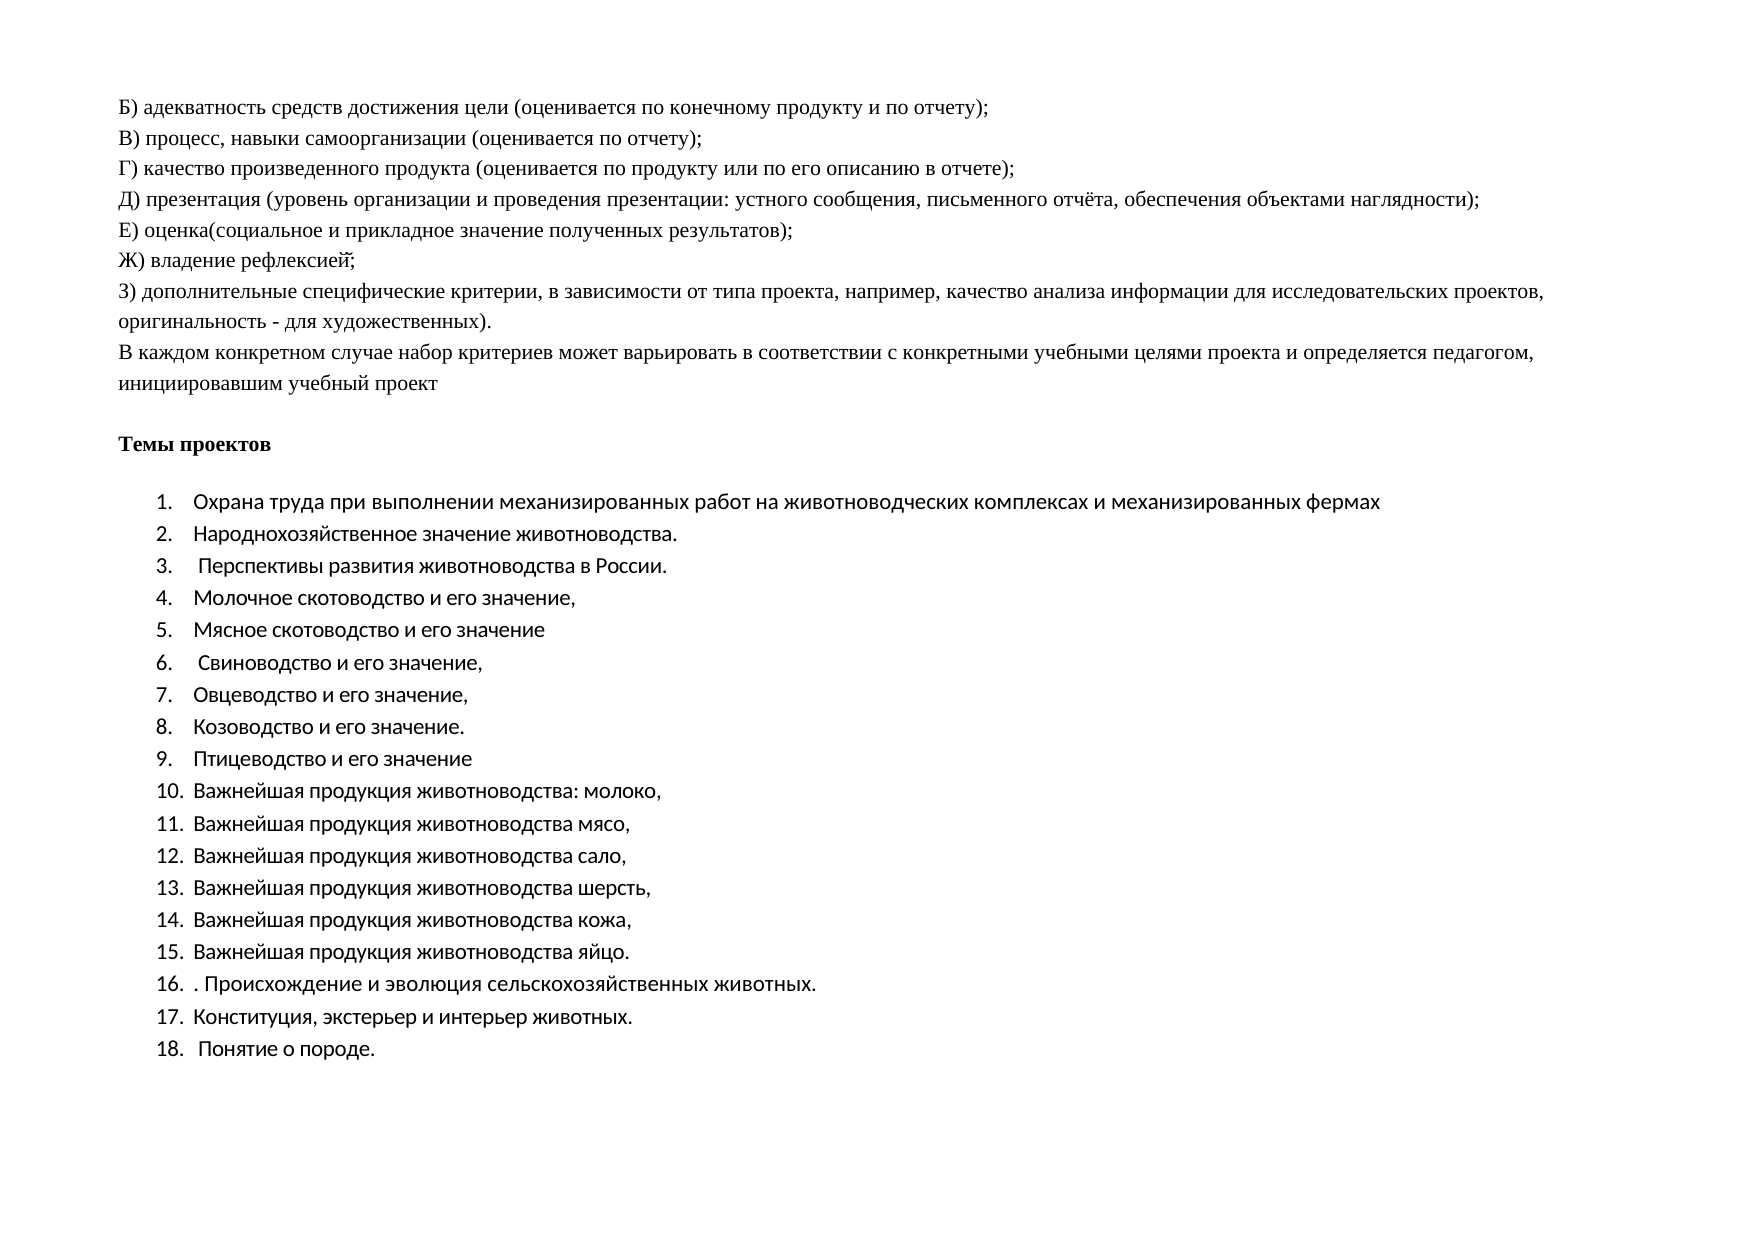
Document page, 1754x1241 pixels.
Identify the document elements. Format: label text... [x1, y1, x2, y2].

list Молочное скотоводство и его значение, [156, 583, 1636, 611]
list Важнейшая продукция животноводства яйцо. [156, 937, 1636, 965]
text Д) презентация (уровень организации и проведения презентации: устного сообщения, письменного отчёта, обеспечения объектами наглядности); [118, 181, 1636, 211]
text Темы проектов [118, 426, 1636, 456]
text Ж) владение рефлексией̆; [118, 242, 1636, 272]
list Мясное скотоводство и его значение [156, 616, 1636, 643]
list Важнейшая продукция животноводства мясо, [156, 809, 1636, 837]
list Свиноводство и его значение, [156, 648, 1636, 676]
list Охрана труда при выполнении механизированных работ на животноводческих комплексах и механизированных фермах [156, 487, 1636, 515]
list Важнейшая продукция животноводства кожа, [156, 905, 1636, 933]
text В) процесс, навыки самоорганизации (оценивается по отчету); [118, 119, 1636, 150]
text В каждом конкретном случае набор критериев может варьировать в соответствии с конкретными учебными целями проекта и определяется педагогом, инициировавшим учебный проект [118, 334, 1636, 395]
text Г) качество произведенного продукта (оценивается по продукту или по его описанию в отчете); [118, 150, 1636, 181]
list Важнейшая продукция животноводства шерсть, [156, 873, 1636, 901]
list Важнейшая продукция животноводства: молоко, [156, 776, 1636, 804]
list Козоводство и его значение. [156, 712, 1636, 740]
text З) дополнительные специфические критерии, в зависимости от типа проекта, например, качество анализа информации для исследовательских проектов, оригинальность - для художественных). [118, 272, 1636, 334]
text Б) адекватность средств достижения цели (оценивается по конечному продукту и по отчету); [118, 89, 1636, 119]
list Овцеводство и его значение, [156, 680, 1636, 708]
list Понятие о породе. [156, 1034, 1636, 1062]
list Важнейшая продукция животноводства сало, [156, 841, 1636, 869]
list Народнохозяйственное значение животноводства. [156, 519, 1636, 547]
text Е) оценка(социальное и прикладное значение полученных результатов); [118, 211, 1636, 242]
list . Происхождение и эволюция сельскохозяйственных животных. [156, 969, 1636, 998]
list Птицеводство и его значение [156, 744, 1636, 772]
list Конституция, экстерьер и интерьер животных. [156, 1002, 1636, 1030]
list Перспективы развития животноводства в России. [156, 551, 1636, 579]
